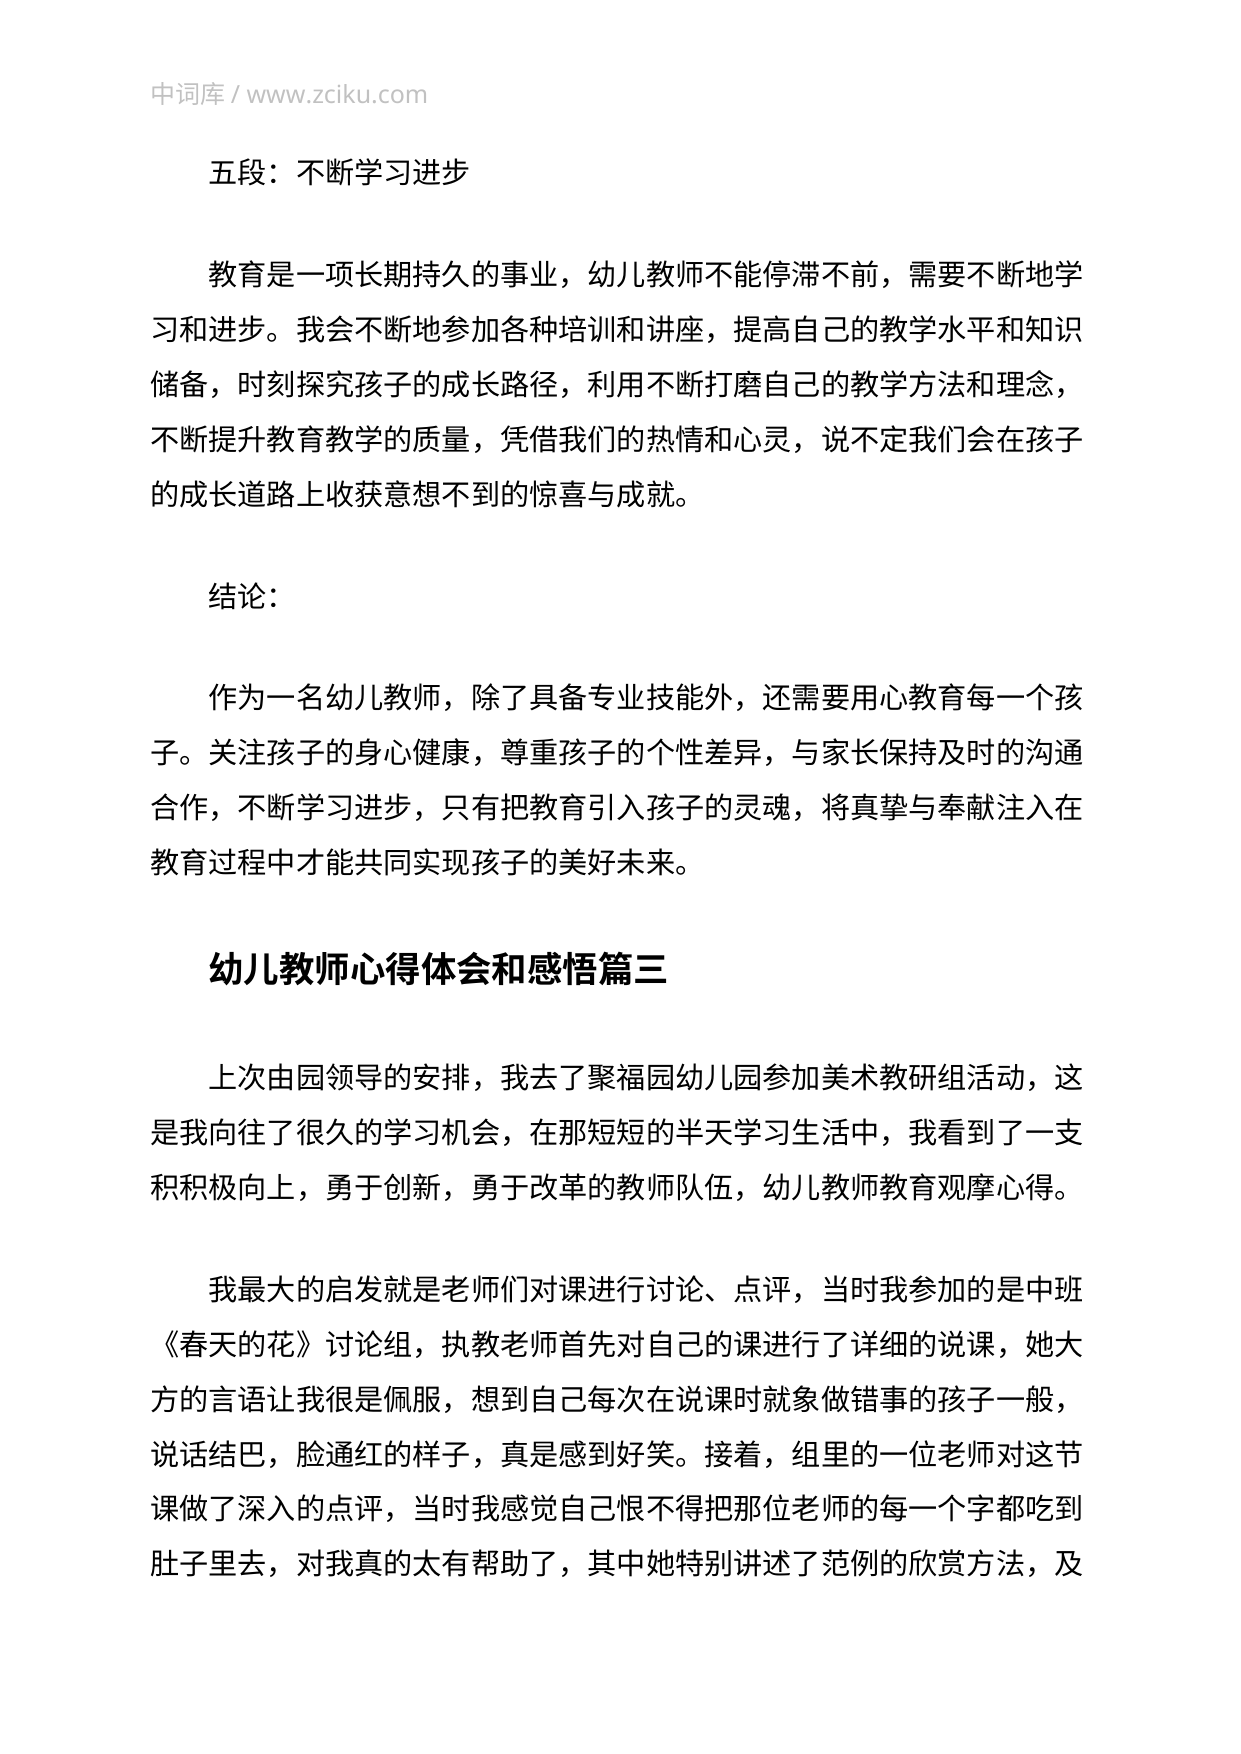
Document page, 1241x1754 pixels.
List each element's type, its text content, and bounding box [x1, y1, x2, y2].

text 五段：不断学习进步 [150, 150, 1090, 192]
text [150, 1266, 1090, 1583]
text 幼儿教师心得体会和感悟篇三 [150, 941, 1090, 993]
text 作为一名幼儿教师，除了具备专业技能外，还需要用心教育每一个孩子。关注孩子的身心健康，尊重孩子的个性差异，与家长保持及时的沟通合作，不断学习进步，只有把教育引入孩子的灵魂，将真挚与奉献注入在教育过程中才能共同实现孩子的美好未来。 [150, 675, 1090, 882]
text 教育是一项长期持久的事业，幼儿教师不能停滞不前，需要不断地学习和进步。我会不断地参加各种培训和讲座，提高自己的教学水平和知识储备，时刻探究孩子的成长路径，利用不断打磨自己的教学方法和理念，不断提升教育教学的质量，凭借我们的热情和心灵，说不定我们会在孩子的成长道路上收获意想不到的惊喜与成就。 [150, 252, 1090, 514]
text 上次由园领导的安排，我去了聚福园幼儿园参加美术教研组活动，这是我向往了很久的学习机会，在那短短的半天学习生活中，我看到了一支积积极向上，勇于创新，勇于改革的教师队伍，幼儿教师教育观摩心得。 [150, 1055, 1090, 1207]
text 结论： [150, 573, 1090, 615]
